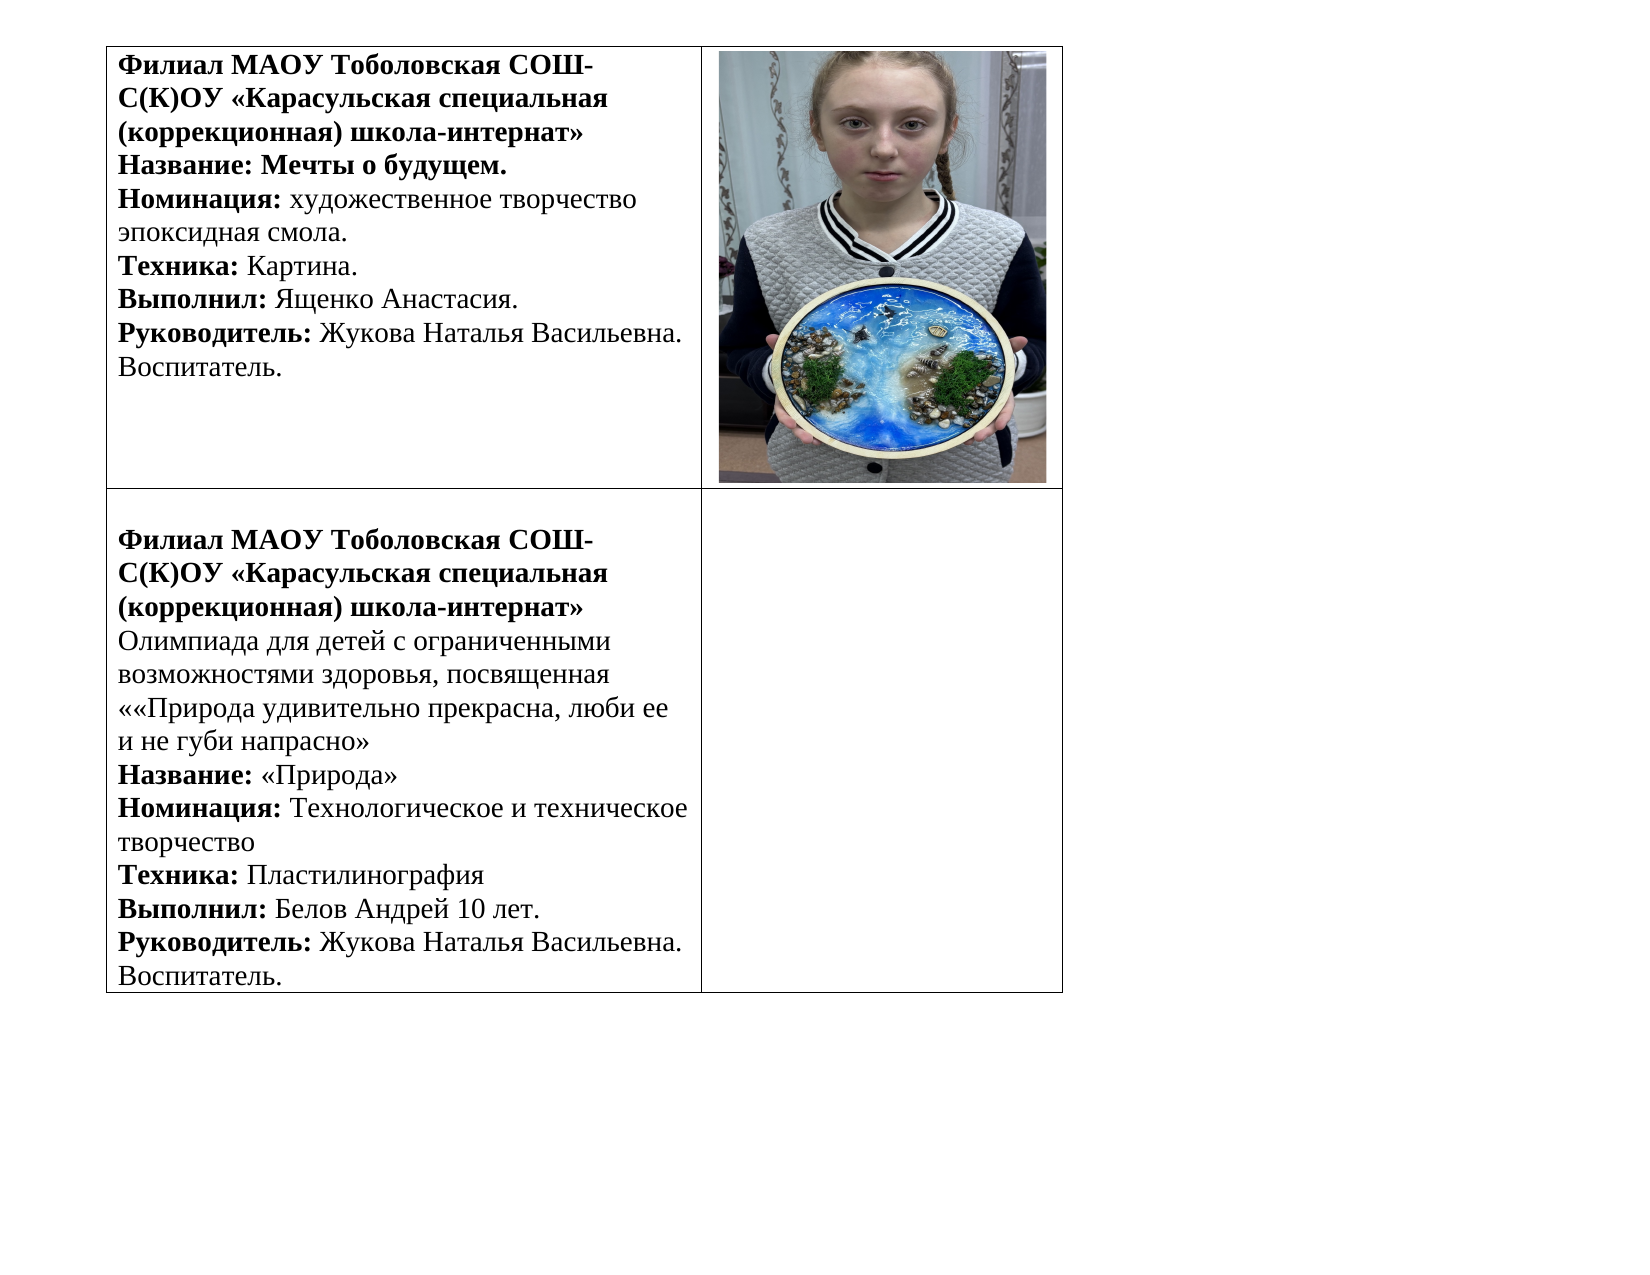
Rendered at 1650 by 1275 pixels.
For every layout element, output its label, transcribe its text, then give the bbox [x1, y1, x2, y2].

table_header Филиал МАОУ Тоболовская СОШ-С(К)ОУ «Карасульская специальная (коррекционная) школа-интернат» Название: Мечты о будущем. Номинация: художественное творчество эпоксидная смола. Техника: Картина. Выполнил: Ященко Анастасия. Руководитель: Жукова Наталья Васильевна. Воспитатель. [107, 47, 701, 487]
table_cell [702, 489, 1062, 992]
table_header [702, 47, 1062, 487]
table_cell Филиал МАОУ Тоболовская СОШ-С(К)ОУ «Карасульская специальная (коррекционная) школа-интернат» Олимпиада для детей с ограниченными возможностями здоровья, посвященная ««Природа удивительно прекрасна, люби ее и не губи напрасно» Название: «Природа» Номинация: Технологическое и техническое творчество Техника: Пластилинография Выполнил: Белов Андрей 10 лет. Руководитель: Жукова Наталья Васильевна. Воспитатель. [107, 489, 701, 992]
